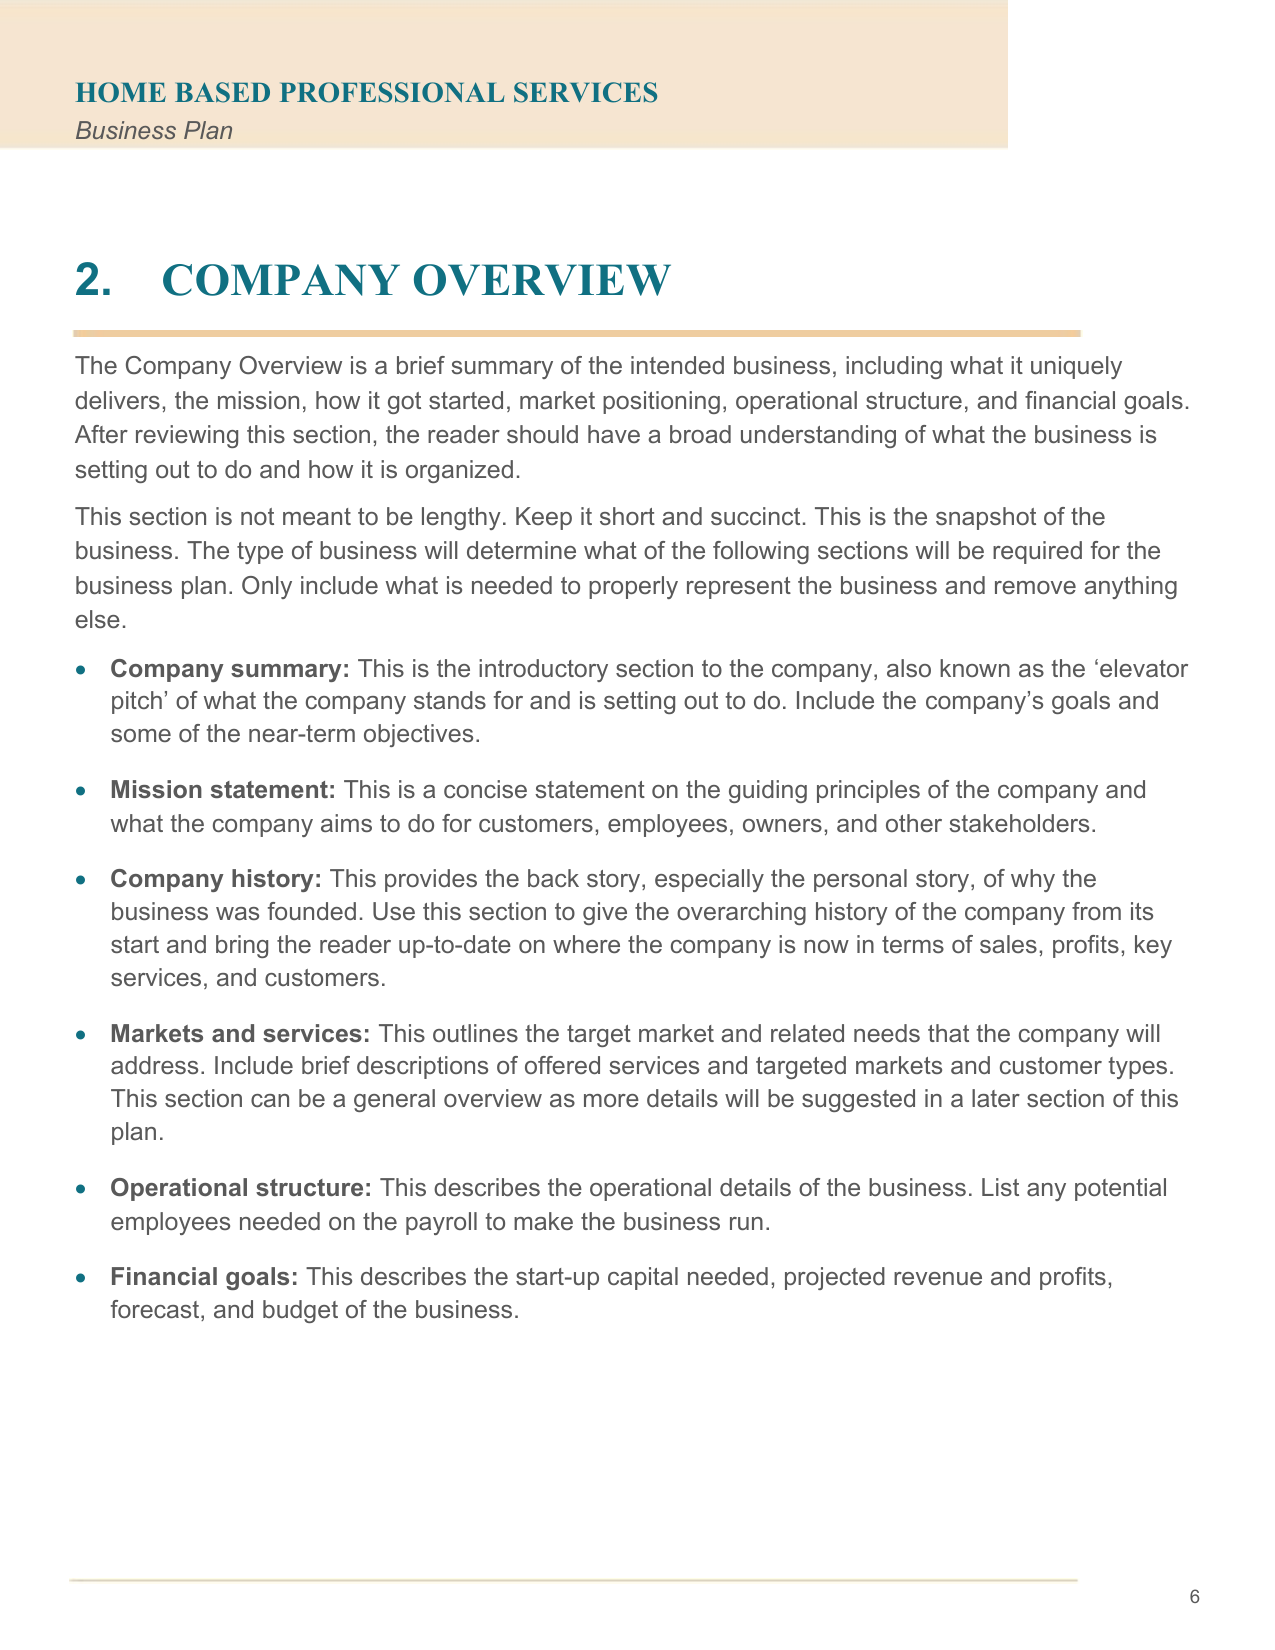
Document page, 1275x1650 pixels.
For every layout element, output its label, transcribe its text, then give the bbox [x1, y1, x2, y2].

picture [69, 1578, 1080, 1584]
list else. [74, 606, 1264, 634]
list • Operational structure: This describes the operational details of the business. List any potential [74, 1172, 1264, 1203]
list After reviewing this section, the reader should have a broad understanding of what the business is [74, 421, 1264, 449]
list address. Include brief descriptions of offered services and targeted markets and customer types. This section can be a general overview as more details will be suggested in a later section of this plan. [110, 1048, 1185, 1147]
list forecast, and budget of the business. [110, 1296, 1264, 1324]
list • Company history: This provides the back story, especially the personal story, of why the [74, 862, 1264, 894]
list business was founded. Use this section to give the overarching history of the company from its start and bring the reader up-to-date on where the company is now in terms of sales, profits, key services, and customers. [110, 894, 1178, 993]
list • Financial goals: This describes the start-up capital needed, projected revenue and profits, [74, 1260, 1264, 1292]
picture [72, 330, 1083, 337]
list business plan. Only include what is needed to properly represent the business and remove anything [74, 571, 1264, 600]
list 6 [1189, 1586, 1264, 1608]
list • Company summary: This is the introductory section to the company, also known as the ‘elevator [74, 652, 1264, 683]
list The Company Overview is a brief summary of the intended business, including what it uniquely [74, 352, 1264, 381]
list delivers, the mission, how it got started, market positioning, operational structure, and financial goals. [74, 386, 1264, 415]
list setting out to do and how it is organized. [74, 455, 1264, 484]
list pitch’ of what the company stands for and is setting out to do. Include the company’s goals and some of the near-term objectives. [110, 683, 1164, 749]
list 2. COMPANY OVERVIEW [74, 254, 1264, 306]
list Business Plan [74, 116, 1264, 145]
list business. The type of business will determine what of the following sections will be required for the [74, 537, 1264, 566]
list what the company aims to do for customers, employees, owners, and other stakeholders. [110, 809, 1264, 838]
list HOME BASED PROFESSIONAL SERVICES [74, 76, 1264, 109]
list • Mission statement: This is a concise statement on the guiding principles of the company and [74, 773, 1264, 805]
list employees needed on the payroll to make the business run. [110, 1207, 1264, 1236]
list This section is not meant to be lengthy. Keep it short and succinct. This is the snapshot of the [74, 502, 1264, 531]
picture [0, 0, 1008, 150]
list • Markets and services: This outlines the target market and related needs that the company will [74, 1017, 1264, 1048]
